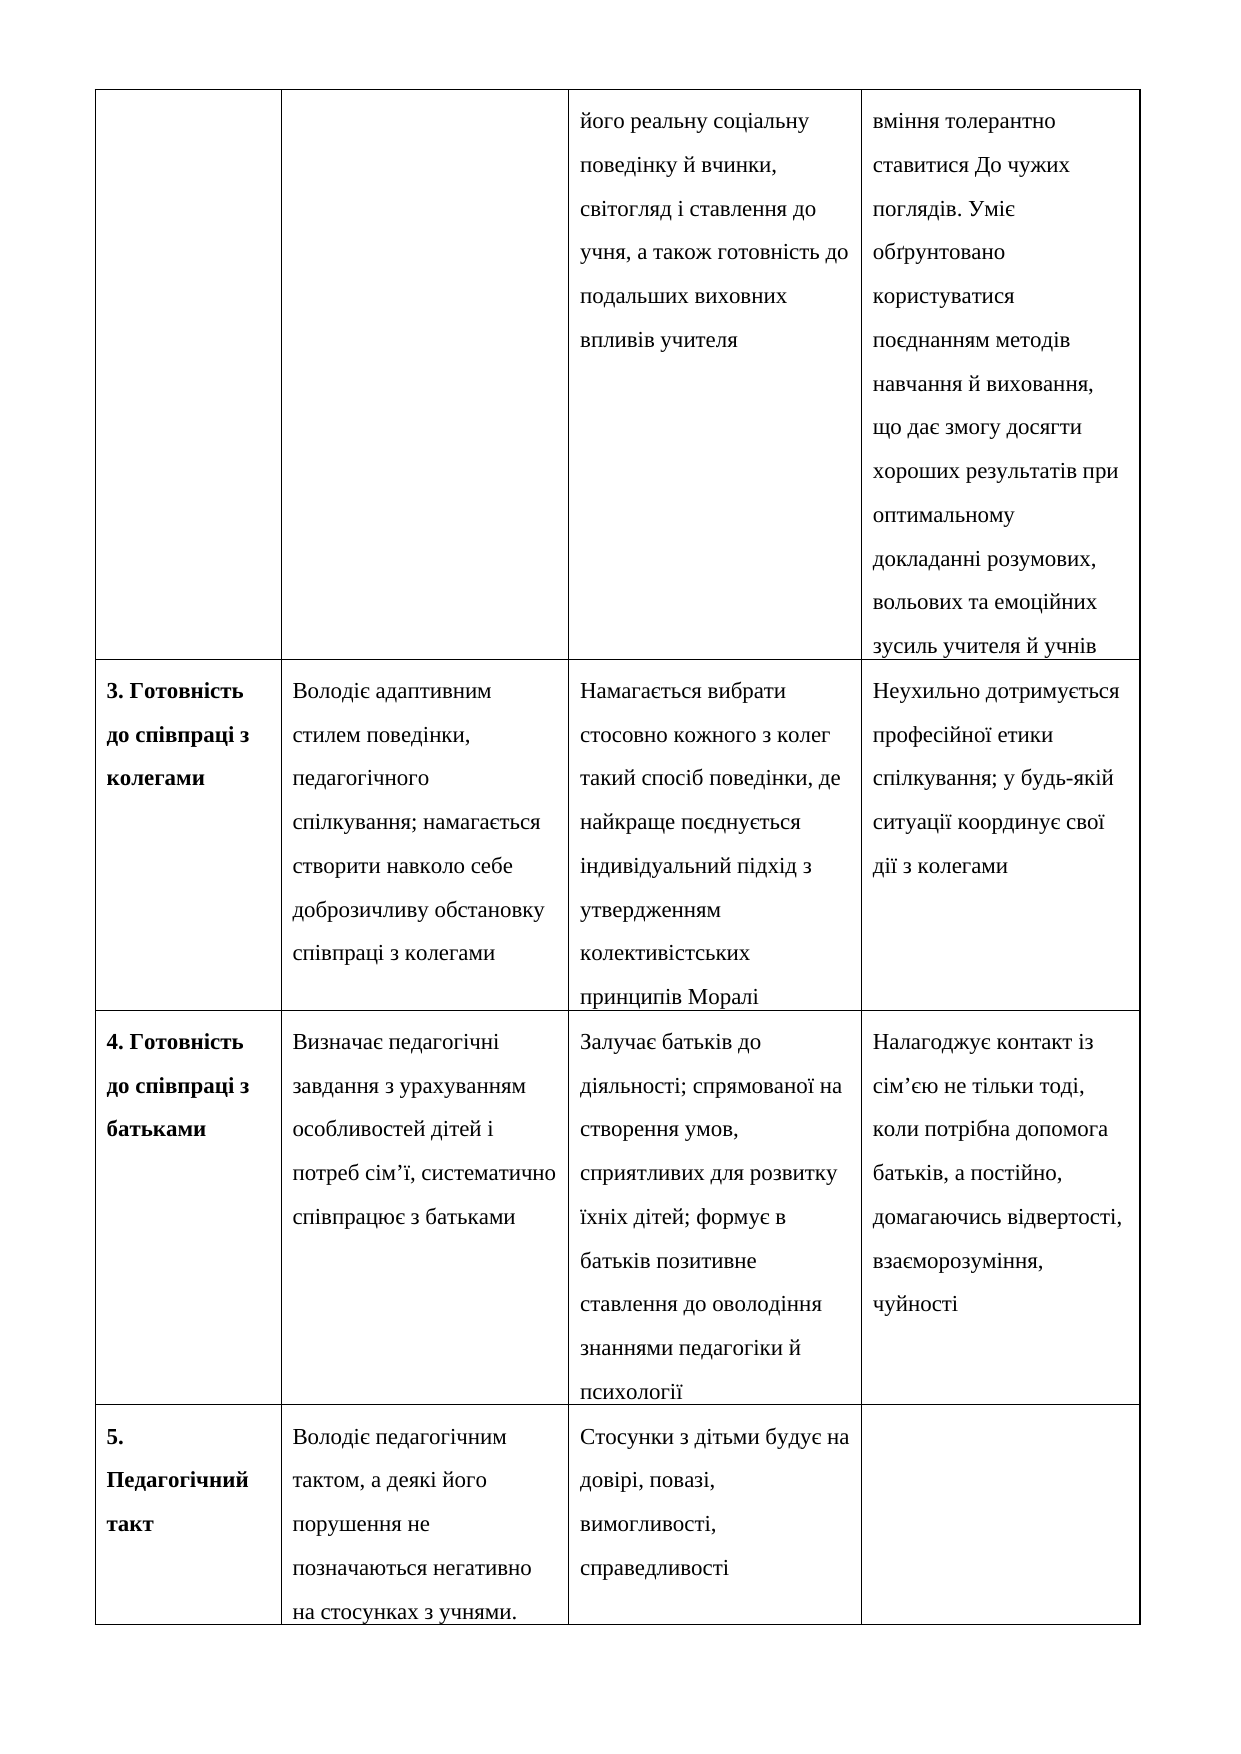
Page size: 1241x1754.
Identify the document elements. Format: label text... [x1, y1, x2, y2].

table_cell [862, 1405, 1139, 1624]
table_cell 3. Готовність до співпраці з колегами [96, 660, 281, 1009]
table_cell Налагоджує контакт із сім’єю не тільки тоді, коли потрібна допомога батьків, а постійно, домагаючись відвертості, взаєморозуміння, чуйності [862, 1011, 1139, 1404]
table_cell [862, 90, 1139, 658]
table_cell 4. Готовність до співпраці з батьками [96, 1011, 281, 1404]
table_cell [282, 90, 568, 658]
table_cell Володіє педагогічним тактом, а деякі його порушення не позначаються негативно на стосунках з учнями. [282, 1405, 568, 1624]
table_cell 5. Педагогічний такт [96, 1405, 281, 1624]
table_cell Залучає батьків до діяльності; спрямованої на створення умов, сприятливих для розвитку їхніх дітей; формує в батьків позитивне ставлення до оволодіння знаннями педагогіки й психології [569, 1011, 861, 1404]
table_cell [96, 90, 281, 658]
table_cell Намагається вибрати стосовно кожного з колег такий спосіб поведінки, де найкраще поєднується індивідуальний підхід з утвердженням колективістських принципів Моралі [569, 660, 861, 1009]
table_cell Стосунки з дітьми будує на довірі, повазі, вимогливості, справедливості [569, 1405, 861, 1624]
table_cell Визначає педагогічні завдання з урахуванням особливостей дітей і потреб сім’ї, систематично співпрацює з батьками [282, 1011, 568, 1404]
table_cell Володіє адаптивним стилем поведінки, педагогічного спілкування; намагається створити навколо себе доброзичливу обстановку співпраці з колегами [282, 660, 568, 1009]
table_cell Неухильно дотримується професійної етики спілкування; у будь-якій ситуації координує свої дії з колегами [862, 660, 1139, 1009]
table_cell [569, 90, 861, 658]
